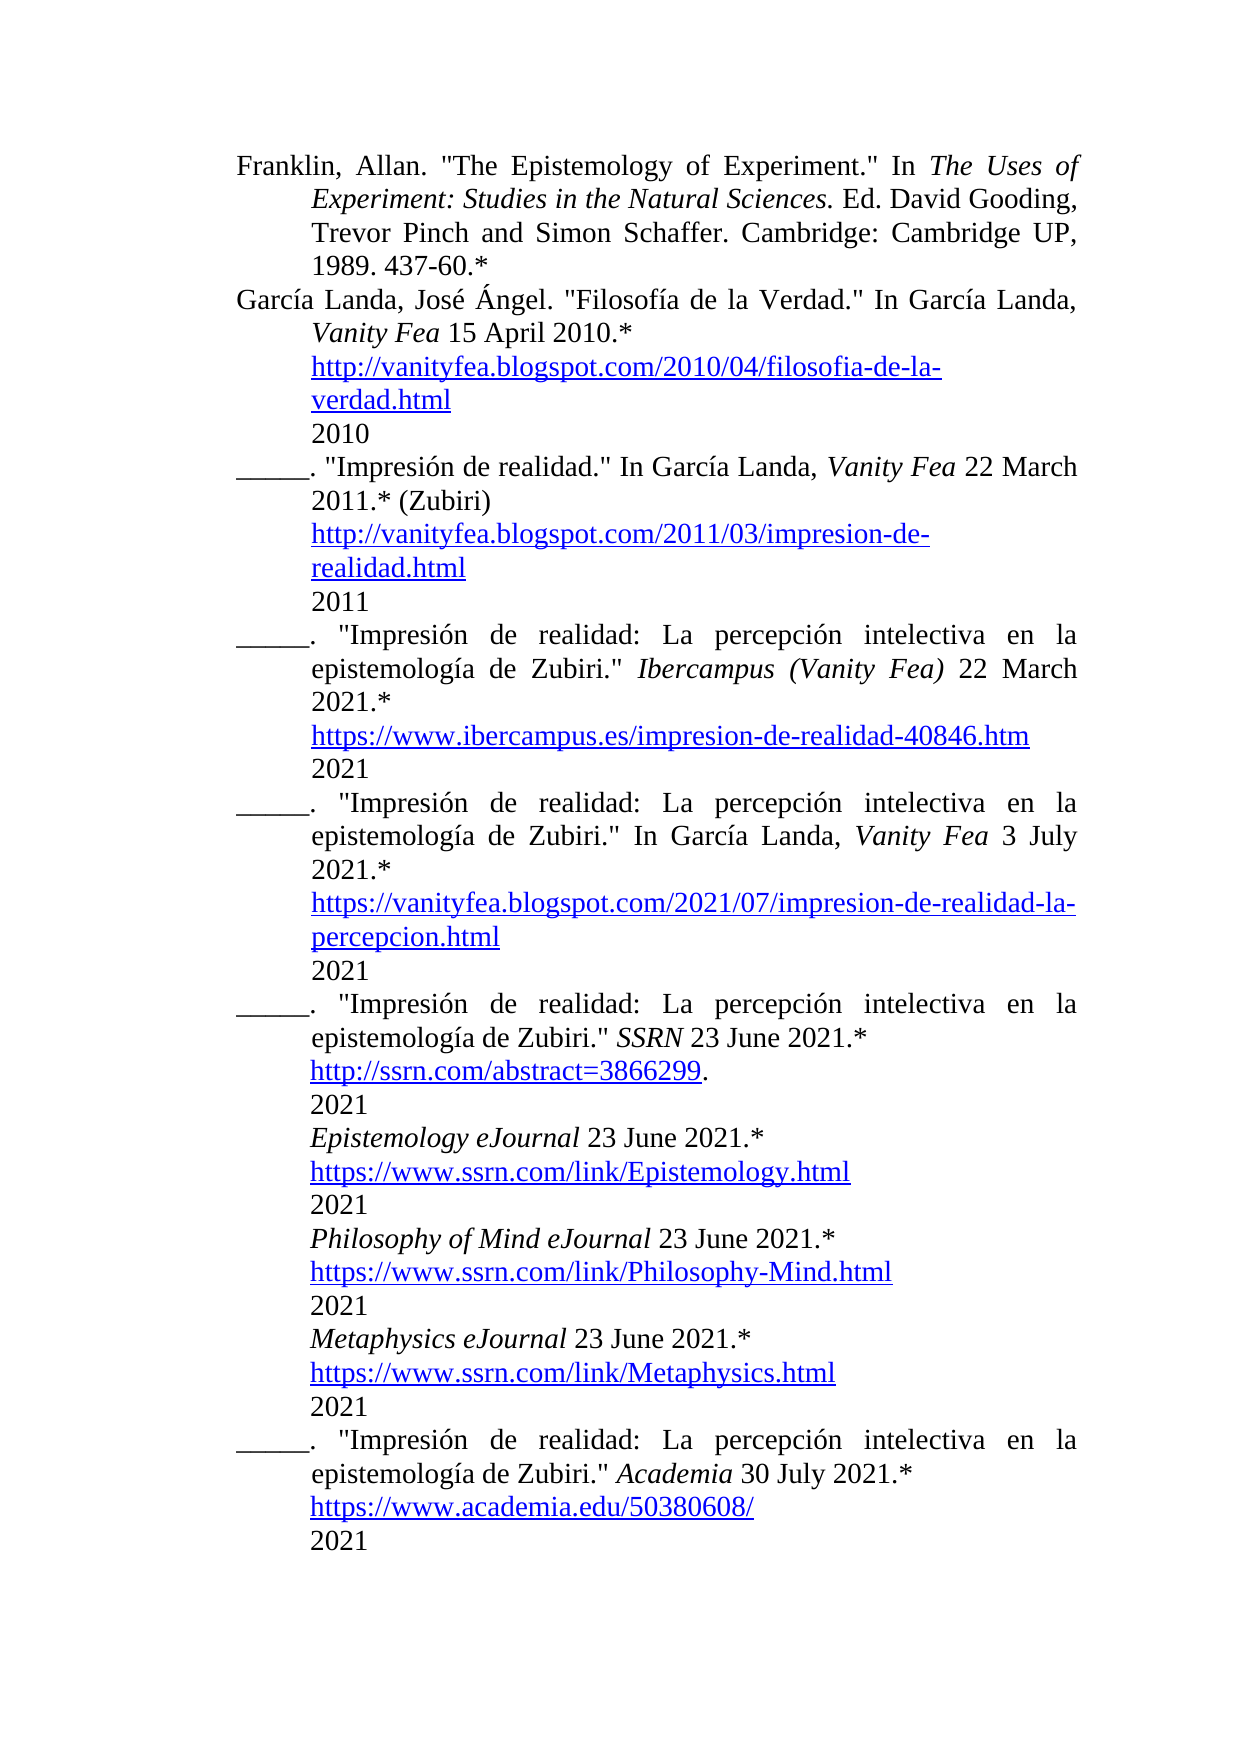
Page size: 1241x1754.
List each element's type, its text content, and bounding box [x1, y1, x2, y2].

text http://ssrn.com/abstract=3866299. [236, 1053, 1078, 1087]
text García Landa, José Ángel. "Filosofía de la Verdad." In García Landa, Vanity Fea 15 April 2010.* [236, 282, 1078, 349]
text _____. "Impresión de realidad: La percepción intelectiva en la epistemología de Zubiri." In García Landa, Vanity Fea 3 July 2021.* [236, 785, 1078, 886]
text 2010 [236, 416, 1078, 449]
text http://vanityfea.blogspot.com/2010/04/filosofia-de-la-verdad.html [236, 349, 1078, 416]
text https://www.ssrn.com/link/Epistemology.html [236, 1154, 1078, 1187]
text _____. "Impresión de realidad: La percepción intelectiva en la epistemología de Zubiri." Academia 30 July 2021.* [236, 1422, 1078, 1489]
text 2021 [236, 1389, 1078, 1422]
text Epistemology eJournal 23 June 2021.* [236, 1120, 1078, 1154]
text https://www.academia.edu/50380608/ [236, 1489, 1078, 1523]
text _____. "Impresión de realidad." In García Landa, Vanity Fea 22 March 2011.* (Zubiri) [236, 449, 1078, 517]
text Metaphysics eJournal 23 June 2021.* [236, 1322, 1078, 1355]
text 2021 [236, 1288, 1078, 1322]
text 2021 [236, 751, 1078, 785]
text https://www.ssrn.com/link/Metaphysics.html [236, 1355, 1078, 1389]
text 2021 [236, 953, 1078, 986]
text 2021 [236, 1087, 1078, 1120]
text 2011 [236, 584, 1078, 617]
text Philosophy of Mind eJournal 23 June 2021.* [236, 1221, 1078, 1254]
text _____. "Impresión de realidad: La percepción intelectiva en la epistemología de Zubiri." SSRN 23 June 2021.* [236, 986, 1078, 1053]
text https://www.ssrn.com/link/Philosophy-Mind.html [236, 1254, 1078, 1288]
text _____. "Impresión de realidad: La percepción intelectiva en la epistemología de Zubiri." Ibercampus (Vanity Fea) 22 March 2021.* [236, 617, 1078, 718]
text https://vanityfea.blogspot.com/2021/07/impresion-de-realidad-la-percepcion.html [236, 886, 1078, 953]
text https://www.ibercampus.es/impresion-de-realidad-40846.htm [236, 718, 1078, 751]
text 2021 [236, 1187, 1078, 1221]
text http://vanityfea.blogspot.com/2011/03/impresion-de-realidad.html [236, 517, 1078, 584]
text 2021 [236, 1523, 1078, 1556]
text Franklin, Allan. "The Epistemology of Experiment." In The Uses of Experiment: Studies in the Natural Sciences. Ed. David Gooding, Trevor Pinch and Simon Schaffer. Cambridge: Cambridge UP, 1989. 437-60.* [236, 148, 1078, 282]
